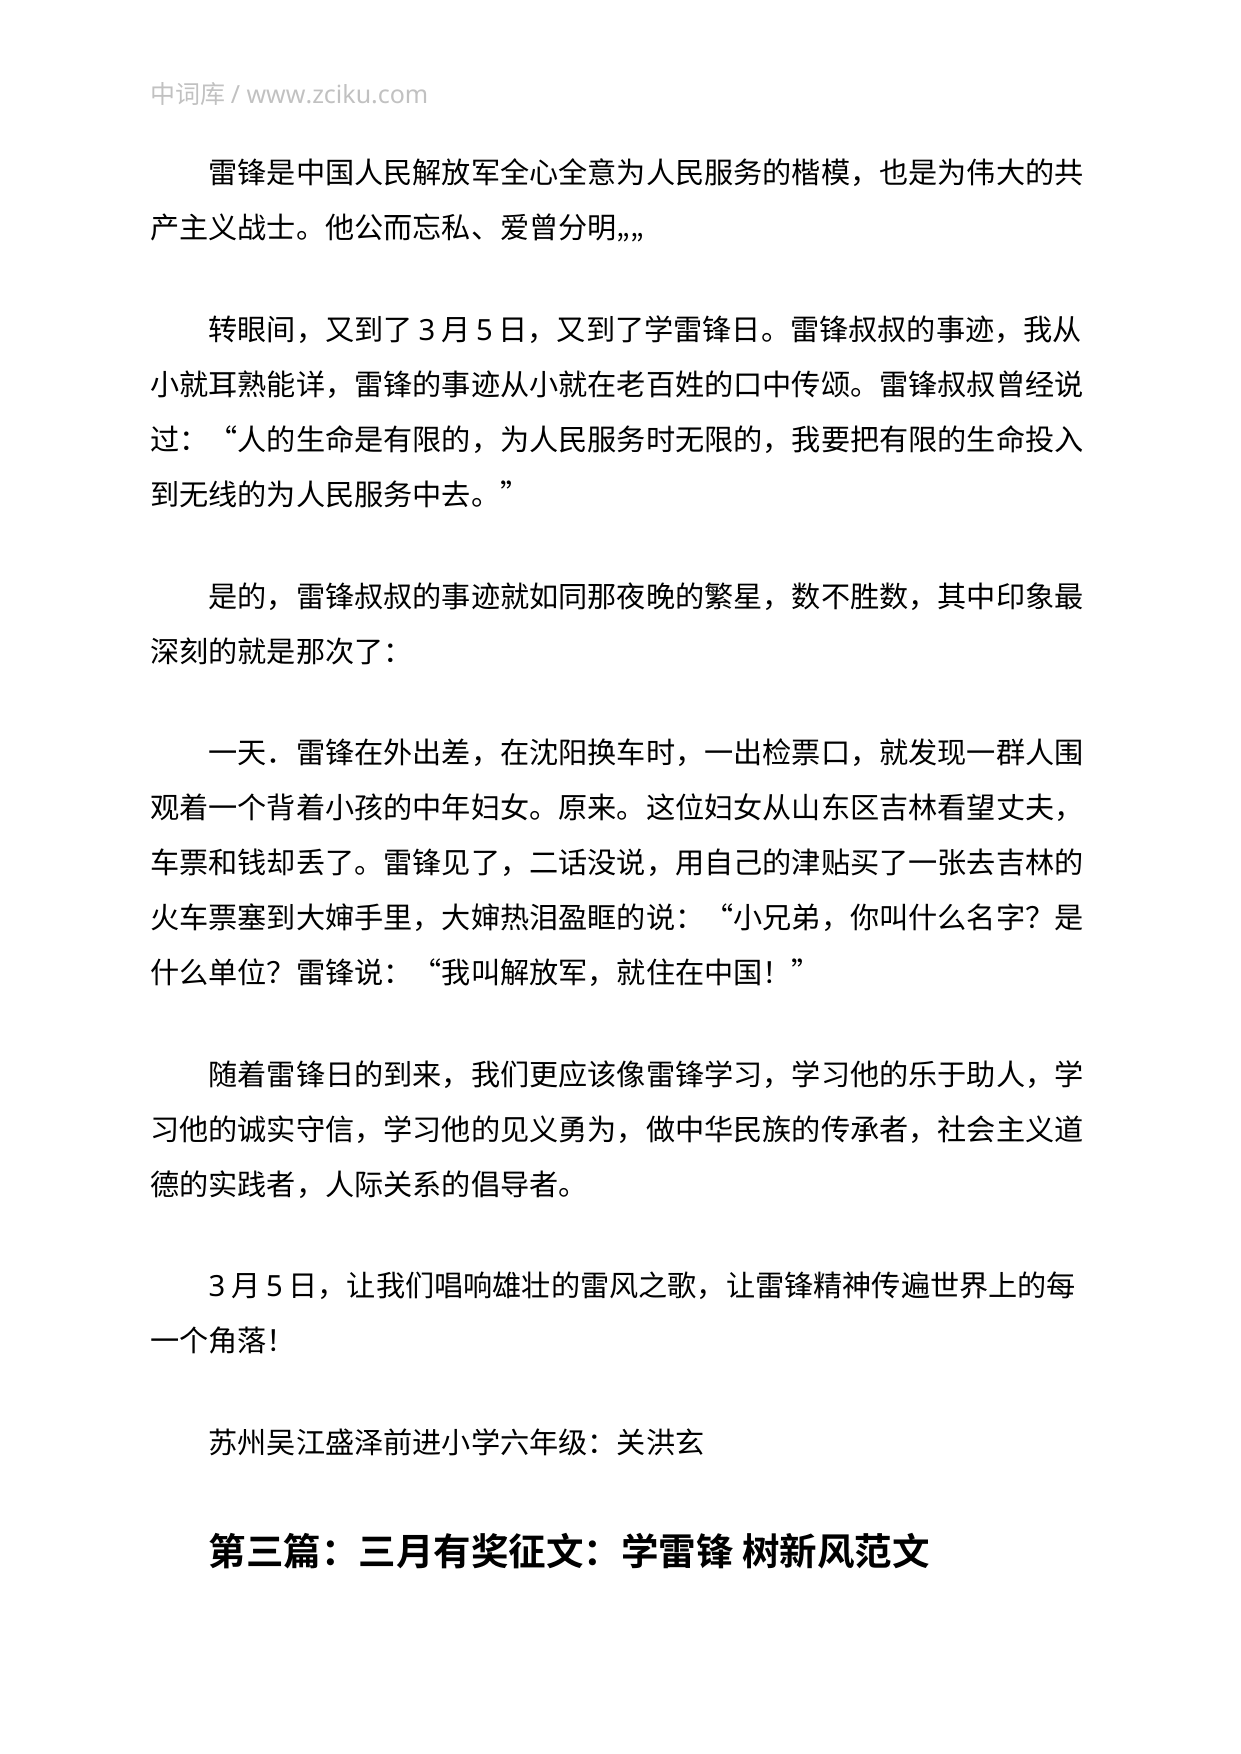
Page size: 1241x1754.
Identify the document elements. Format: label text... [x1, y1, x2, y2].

text 是的，雷锋叔叔的事迹就如同那夜晚的繁星，数不胜数，其中印象最深刻的就是那次了： [150, 573, 1090, 670]
text 转眼间，又到了3月5日，又到了学雷锋日。雷锋叔叔的事迹，我从小就耳熟能详，雷锋的事迹从小就在老百姓的口中传颂。雷锋叔叔曾经说过：“人的生命是有限的，为人民服务时无限的，我要把有限的生命投入到无线的为人民服务中去。” [150, 307, 1090, 514]
text 一天．雷锋在外出差，在沈阳换车时，一出检票口，就发现一群人围观着一个背着小孩的中年妇女。原来。这位妇女从山东区吉林看望丈夫，车票和钱却丢了。雷锋见了，二话没说，用自己的津贴买了一张去吉林的火车票塞到大婶手里，大婶热泪盈眶的说：“小兄弟，你叫什么名字？是什么单位？雷锋说：“我叫解放军，就住在中国！” [150, 730, 1090, 992]
text 苏州吴江盛泽前进小学六年级：关洪玄 [150, 1419, 1090, 1462]
text 雷锋是中国人民解放军全心全意为人民服务的楷模，也是为伟大的共产主义战士。他公而忘私、爱曾分明„„ [150, 150, 1090, 247]
text 随着雷锋日的到来，我们更应该像雷锋学习，学习他的乐于助人，学习他的诚实守信，学习他的见义勇为，做中华民族的传承者，社会主义道德的实践者，人际关系的倡导者。 [150, 1051, 1090, 1203]
text 第三篇：三月有奖征文：学雷锋 树新风范文 [150, 1521, 1090, 1576]
text 3月5日，让我们唱响雄壮的雷风之歌，让雷锋精神传遍世界上的每一个角落！ [150, 1263, 1090, 1360]
